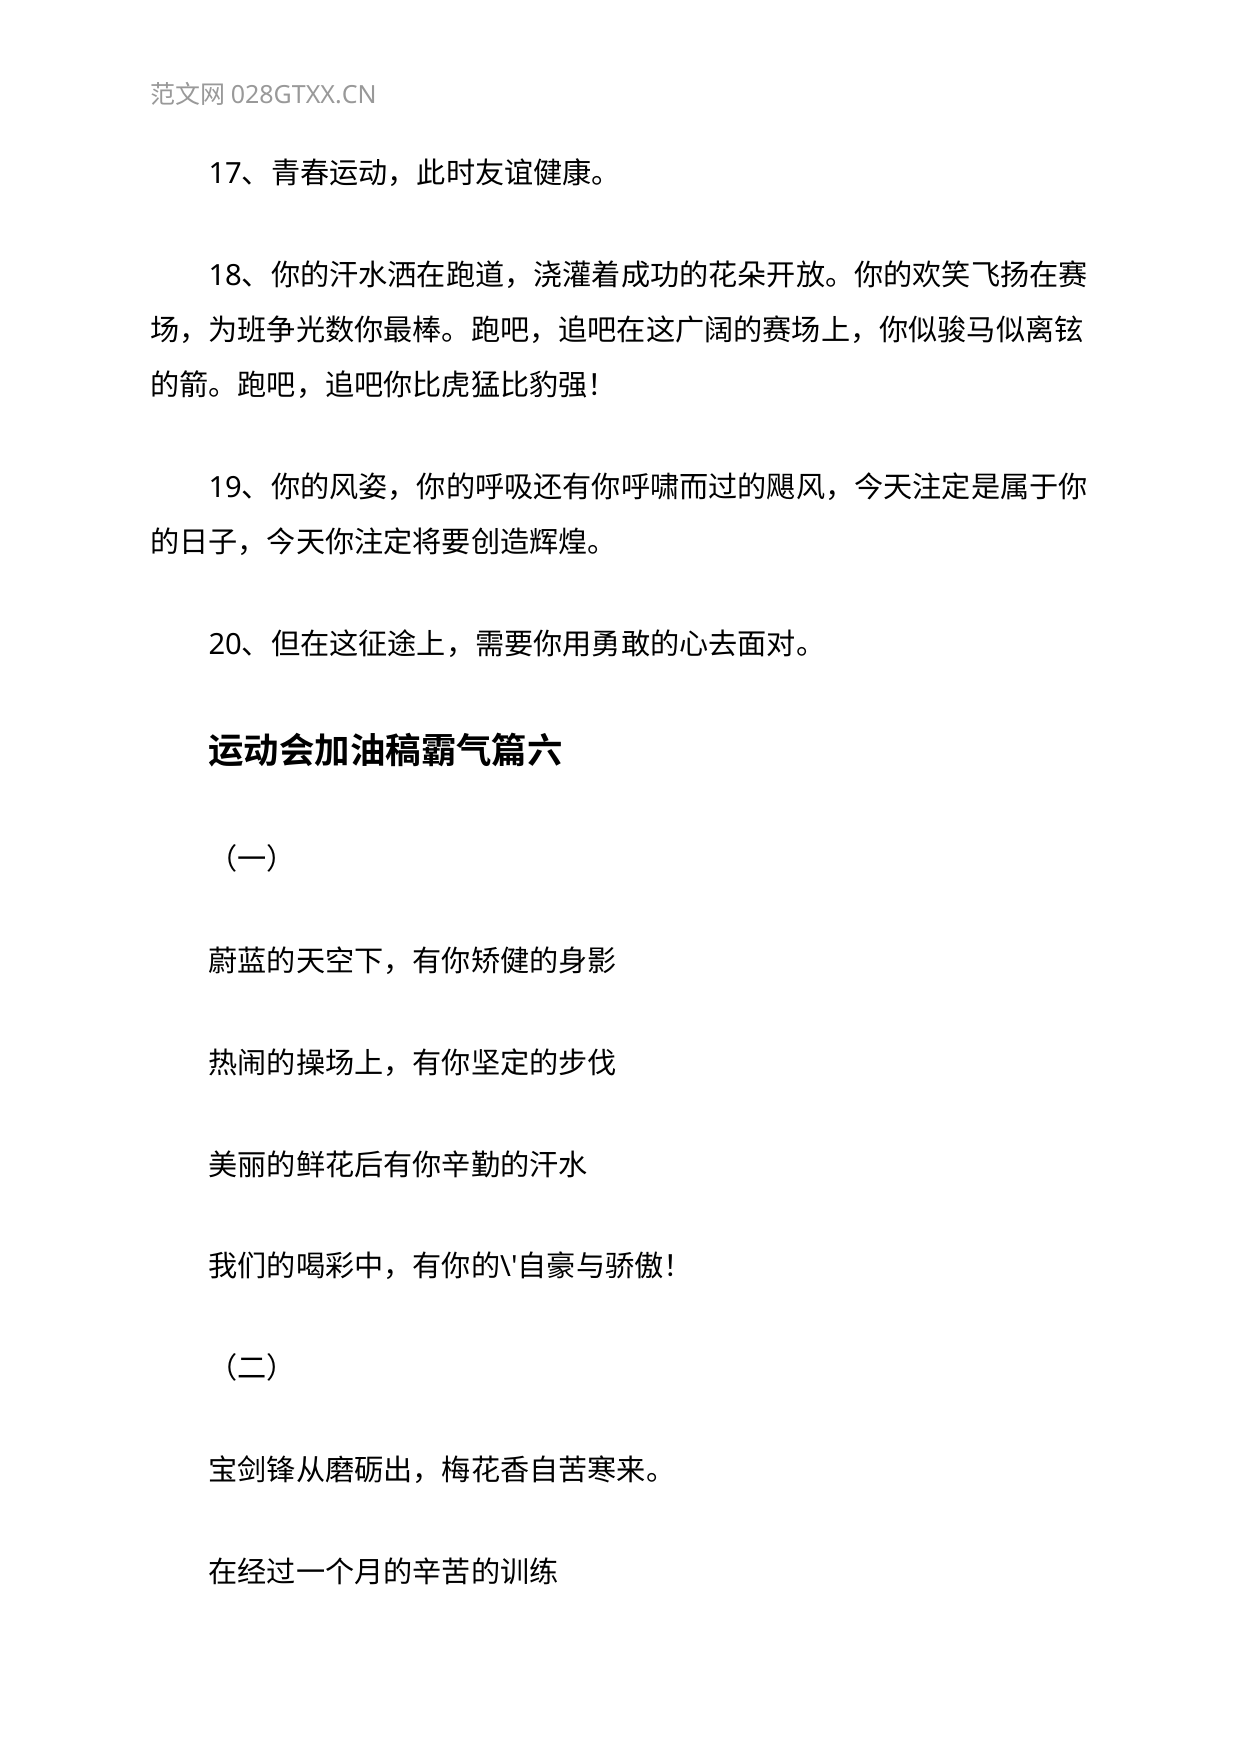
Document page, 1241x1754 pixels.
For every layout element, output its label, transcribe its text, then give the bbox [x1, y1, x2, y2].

text 美丽的鲜花后有你辛勤的汗水 [150, 1141, 1090, 1183]
text （二） [150, 1345, 1090, 1387]
text 18、你的汗水洒在跑道，浇灌着成功的花朵开放。你的欢笑飞扬在赛场，为班争光数你最棒。跑吧，追吧在这广阔的赛场上，你似骏马似离铉的箭。跑吧，追吧你比虎猛比豹强！ [150, 252, 1090, 404]
text 宝剑锋从磨砺出，梅花香自苦寒来。 [150, 1447, 1090, 1489]
text 热闹的操场上，有你坚定的步伐 [150, 1039, 1090, 1082]
text 运动会加油稿霸气篇六 [150, 722, 1090, 774]
text 在经过一个月的辛苦的训练 [150, 1548, 1090, 1591]
text （一） [150, 836, 1090, 878]
text 我们的喝彩中，有你的\'自豪与骄傲！ [150, 1243, 1090, 1285]
text 19、你的风姿，你的呼吸还有你呼啸而过的飓风，今天注定是属于你的日子，今天你注定将要创造辉煌。 [150, 464, 1090, 561]
text 20、但在这征途上，需要你用勇敢的心去面对。 [150, 620, 1090, 663]
text 蔚蓝的天空下，有你矫健的身影 [150, 938, 1090, 980]
text 17、青春运动，此时友谊健康。 [150, 150, 1090, 192]
